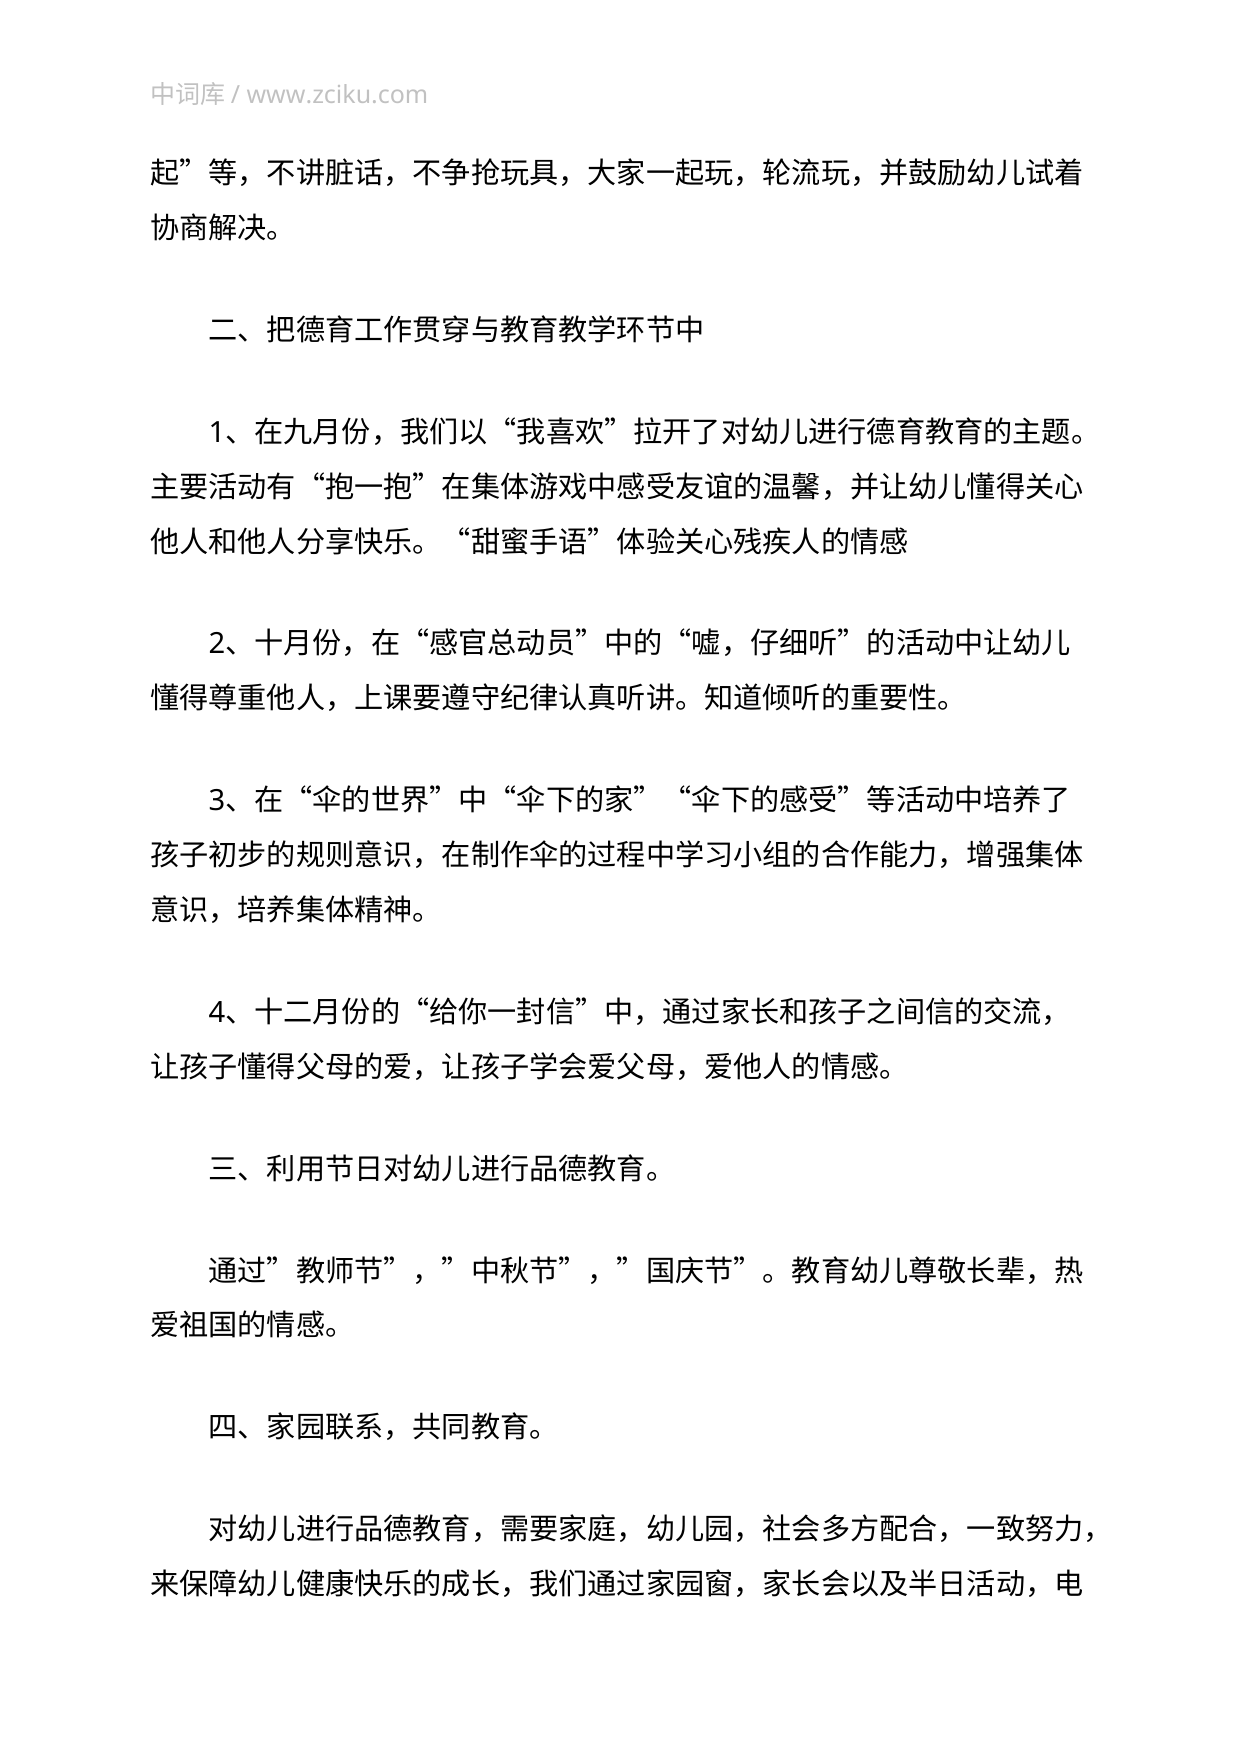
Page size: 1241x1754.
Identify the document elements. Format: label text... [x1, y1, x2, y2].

text 二、把德育工作贯穿与教育教学环节中 [150, 307, 1090, 349]
text 2、十月份，在“感官总动员”中的“嘘，仔细听”的活动中让幼儿懂得尊重他人，上课要遵守纪律认真听讲。知道倾听的重要性。 [150, 620, 1090, 717]
text 四、家园联系，共同教育。 [150, 1404, 1090, 1446]
text 1、在九月份，我们以“我喜欢”拉开了对幼儿进行德育教育的主题。主要活动有“抱一抱”在集体游戏中感受友谊的温馨，并让幼儿懂得关心他人和他人分享快乐。“甜蜜手语”体验关心残疾人的情感 [150, 408, 1090, 561]
text 三、利用节日对幼儿进行品德教育。 [150, 1145, 1090, 1188]
text 4、十二月份的“给你一封信”中，通过家长和孩子之间信的交流，让孩子懂得父母的爱，让孩子学会爱父母，爱他人的情感。 [150, 988, 1090, 1086]
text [150, 150, 1090, 247]
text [150, 1506, 1090, 1603]
text 3、在“伞的世界”中“伞下的家”“伞下的感受”等活动中培养了孩子初步的规则意识，在制作伞的过程中学习小组的合作能力，增强集体意识，培养集体精神。 [150, 777, 1090, 929]
text 通过”教师节”，”中秋节”，”国庆节”。教育幼儿尊敬长辈，热爱祖国的情感。 [150, 1247, 1090, 1344]
